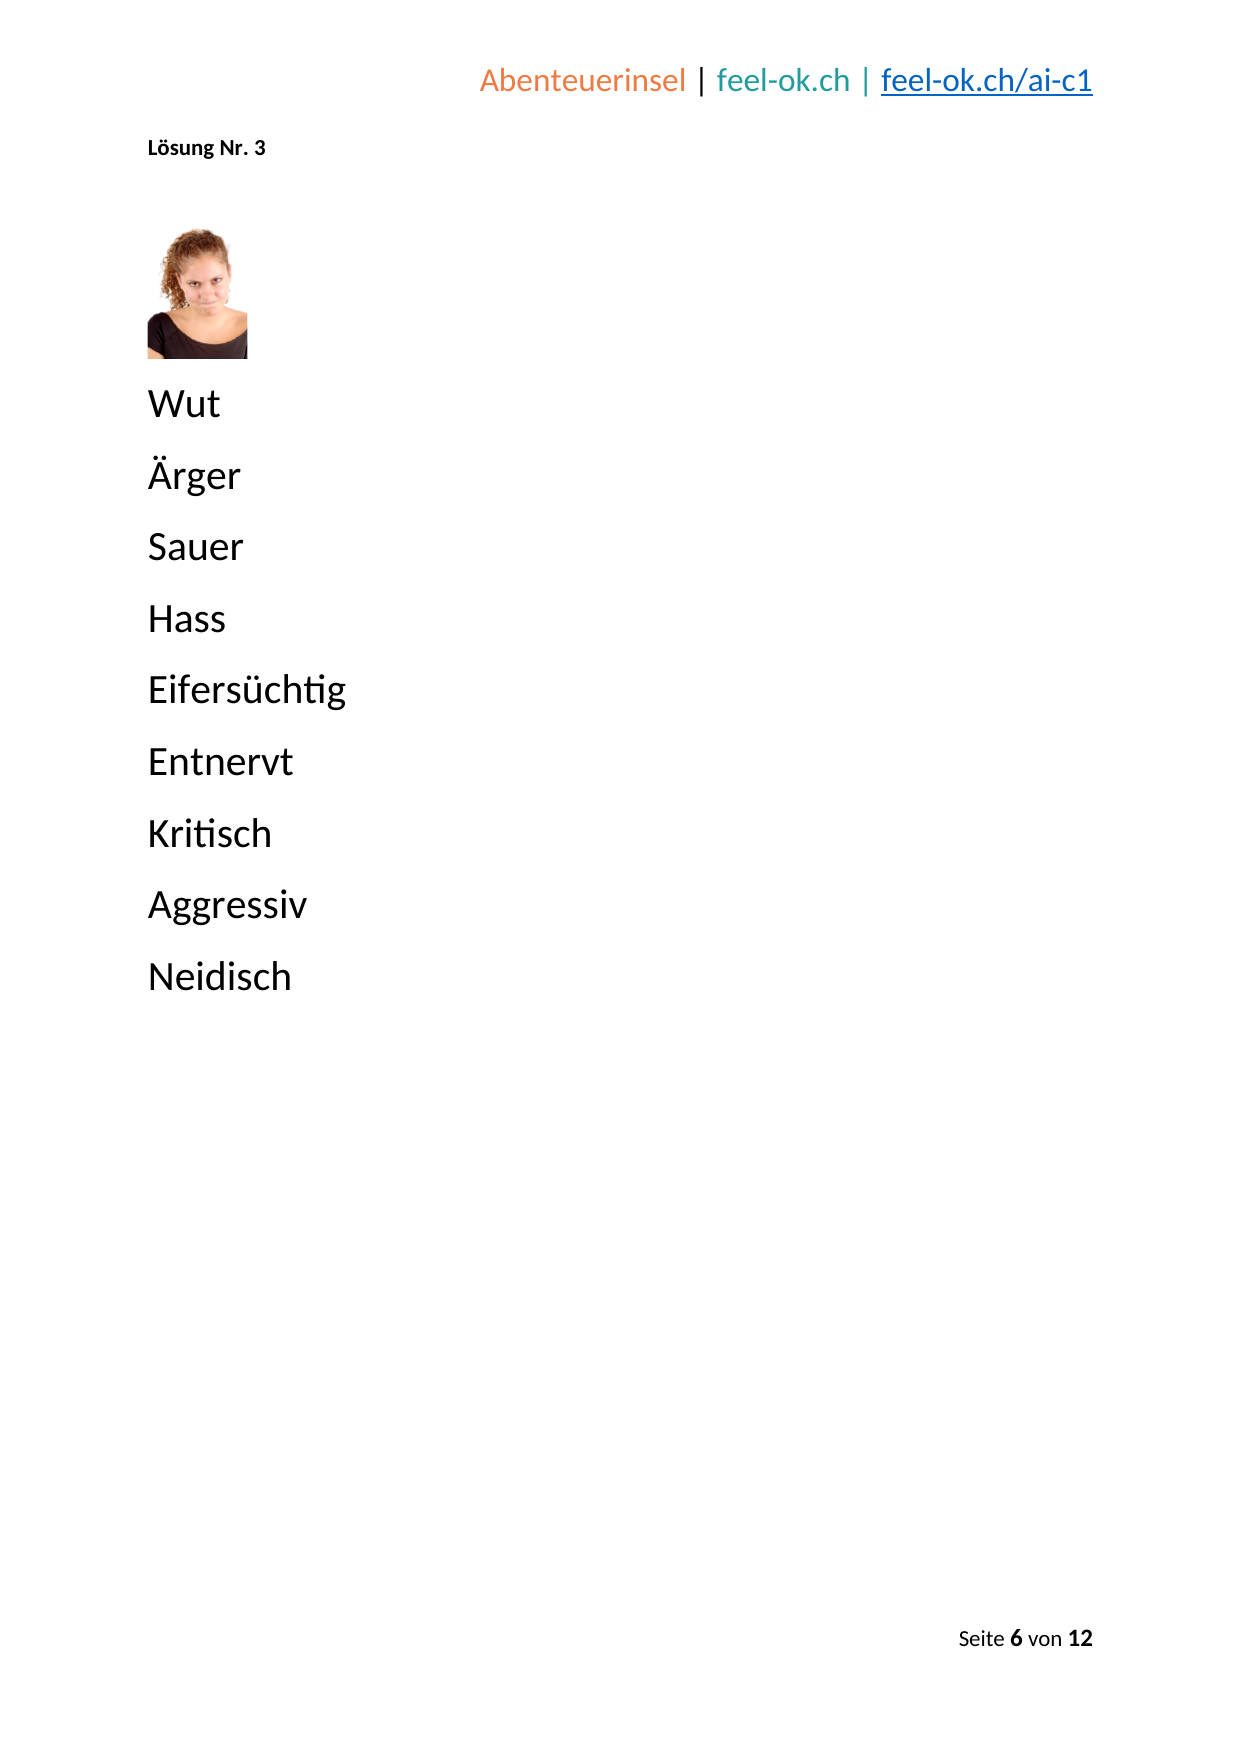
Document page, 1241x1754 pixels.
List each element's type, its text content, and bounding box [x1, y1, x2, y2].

text Eifersüchtig [148, 663, 1093, 714]
text Hass [148, 592, 1093, 643]
text Ärger [148, 449, 1093, 500]
text Entnervt [148, 735, 1093, 786]
text Lösung Nr. 3 [148, 133, 1093, 161]
text Neidisch [148, 950, 1093, 1001]
text Aggressiv [148, 878, 1093, 929]
picture [147, 227, 248, 359]
text Wut [148, 377, 1093, 428]
text Sauer [148, 520, 1093, 571]
text Kritisch [148, 807, 1093, 857]
